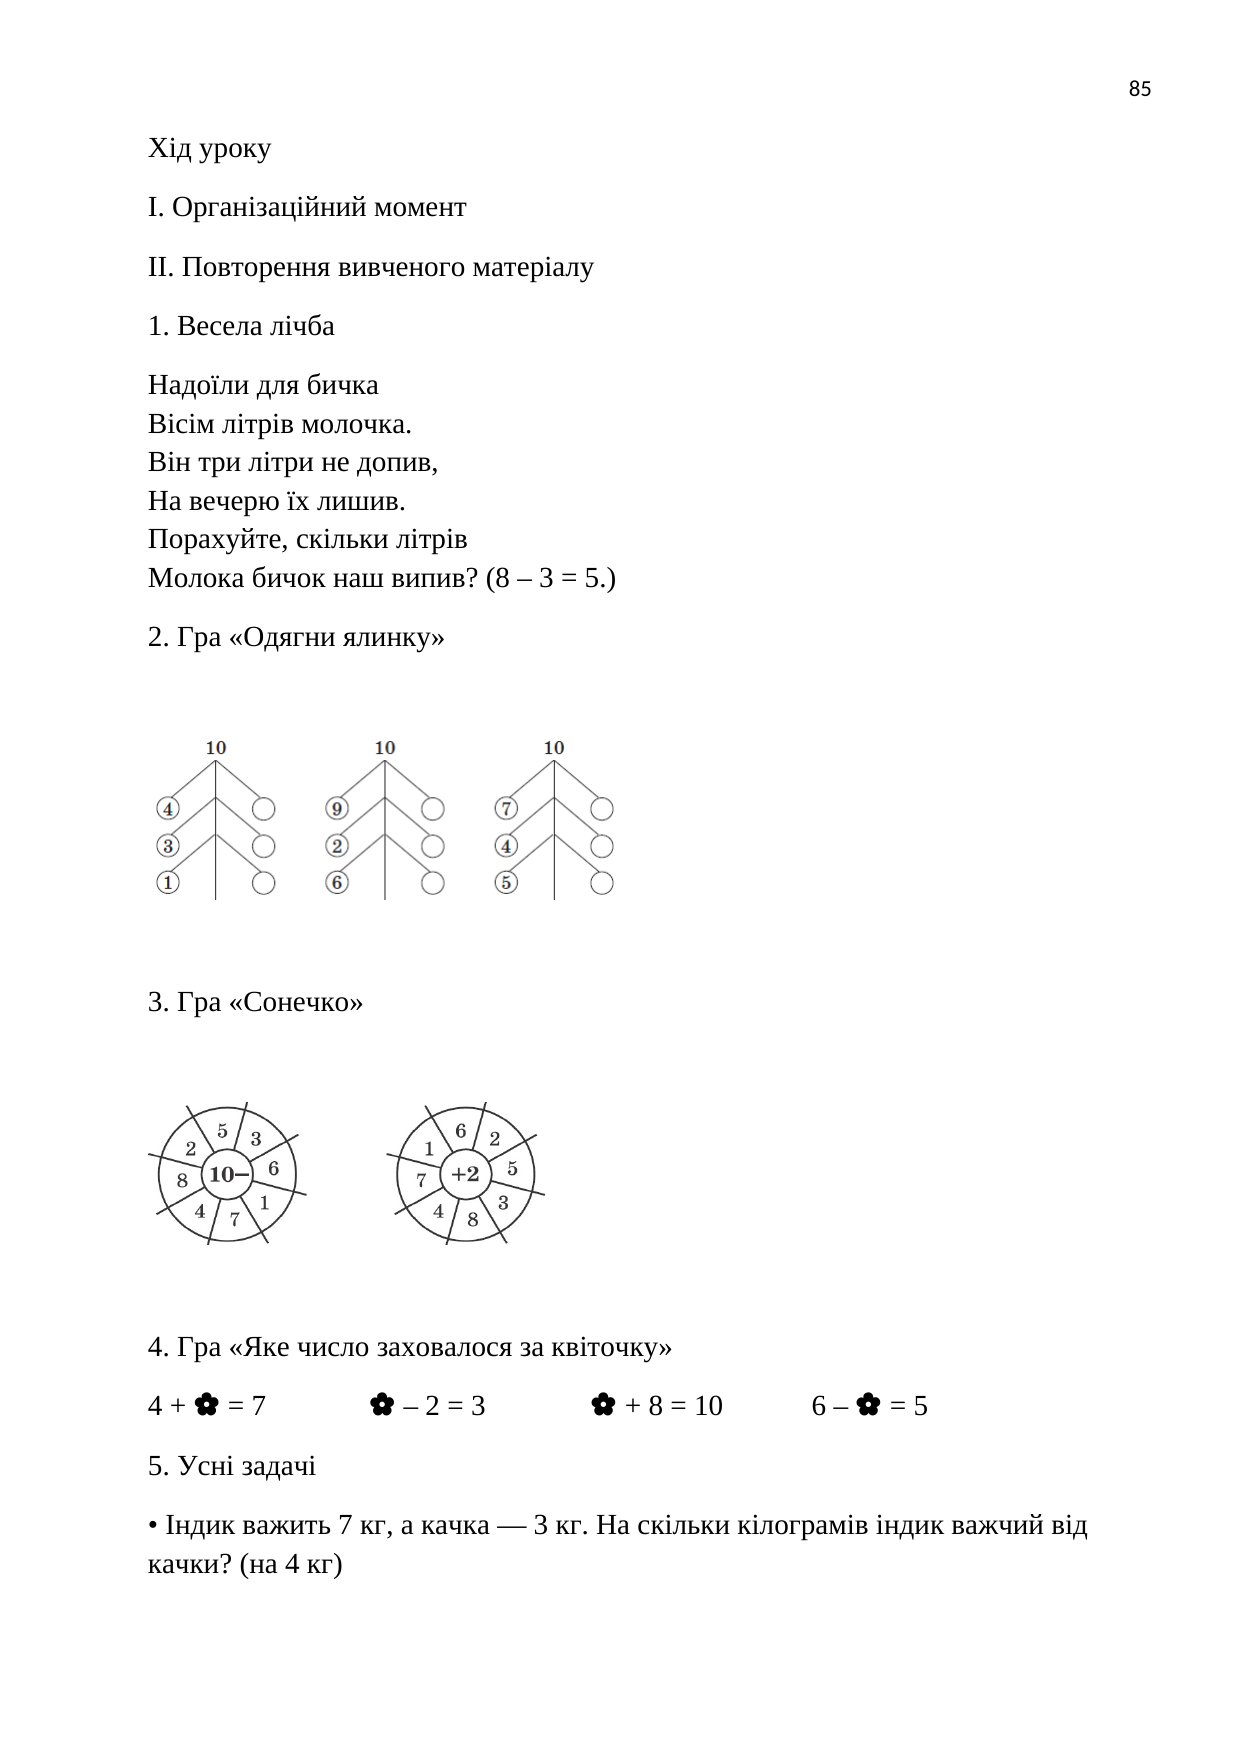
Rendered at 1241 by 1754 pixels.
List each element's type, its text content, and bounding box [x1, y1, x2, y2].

text 3. Гра «Сонечко» [148, 984, 1152, 1017]
text 1. Весела лічба [148, 308, 1152, 342]
picture [147, 1102, 548, 1245]
text ІІ. Повторення вивченого матеріалу [148, 249, 1152, 282]
text 5. Усні задачі [148, 1448, 1152, 1481]
text Хід уроку [148, 130, 1152, 163]
text 4. Гра «Яке число заховалося за квіточку» [148, 1329, 1152, 1363]
text Надоїли для бичка Вісім літрів молочка. Він три літри не допив, На вечерю їх лишив. Порахуйте, скільки літрів Молока бичок наш випив? (8 – 3 = 5.) [148, 367, 1152, 594]
text 2. Гра «Одягни ялинку» [148, 619, 1152, 653]
text I. Організаційний момент [148, 189, 1152, 223]
text • Індик важить 7 кг, а качка — 3 кг. На скільки кілограмів індик важчий від качки? (на 4 кг) [148, 1507, 1152, 1579]
text 4 + = 7 – 2 = 3 + 8 = 10 6 – = 5 [148, 1388, 1152, 1422]
